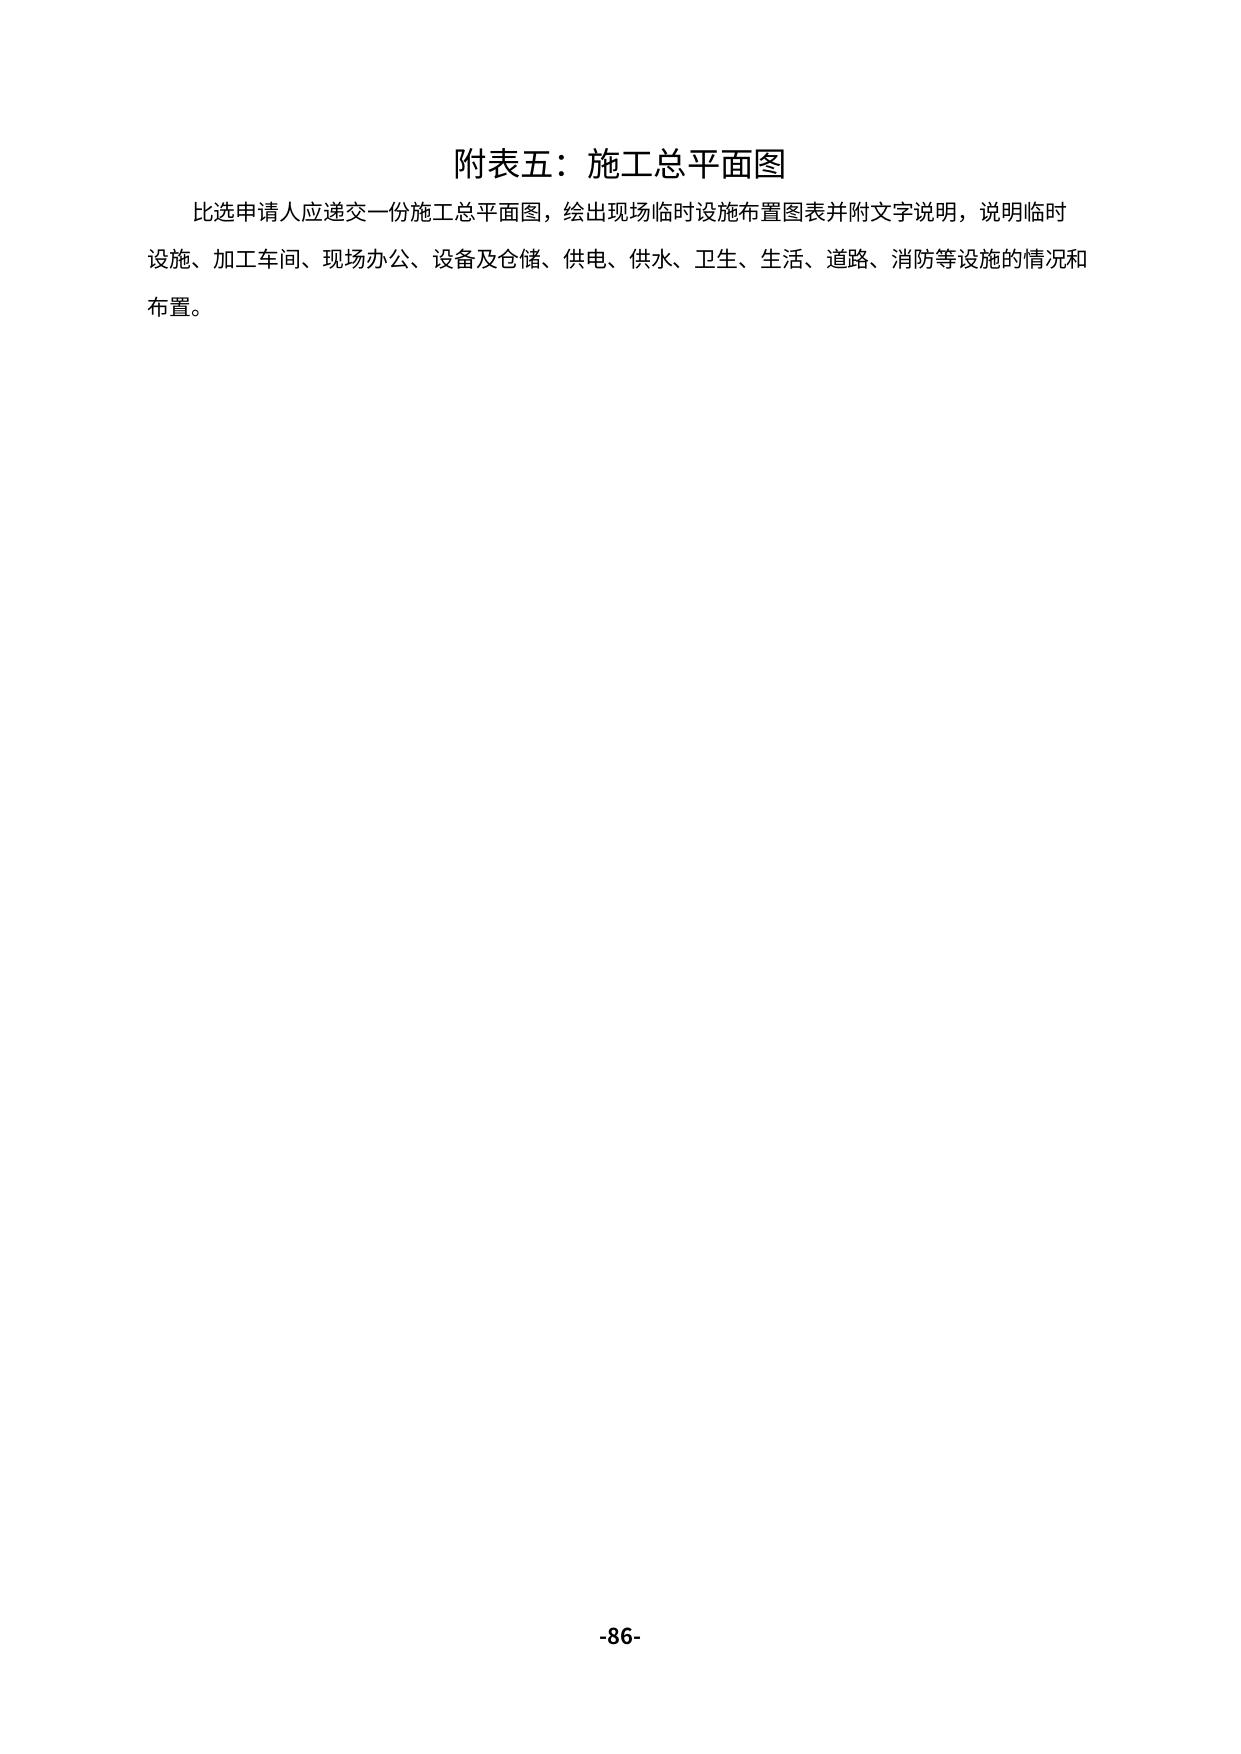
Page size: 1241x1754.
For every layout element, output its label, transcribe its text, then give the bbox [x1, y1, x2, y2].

text 比选申请人应递交一份施工总平面图，绘出现场临时设施布置图表并附文字说明，说明临时 设施、加工车间、现场办公、设备及仓储、供电、供水、卫生、生活、道路、消防等设施的情况和布置。 [148, 195, 1092, 321]
text 附表五：施工总平面图 [148, 130, 1092, 195]
